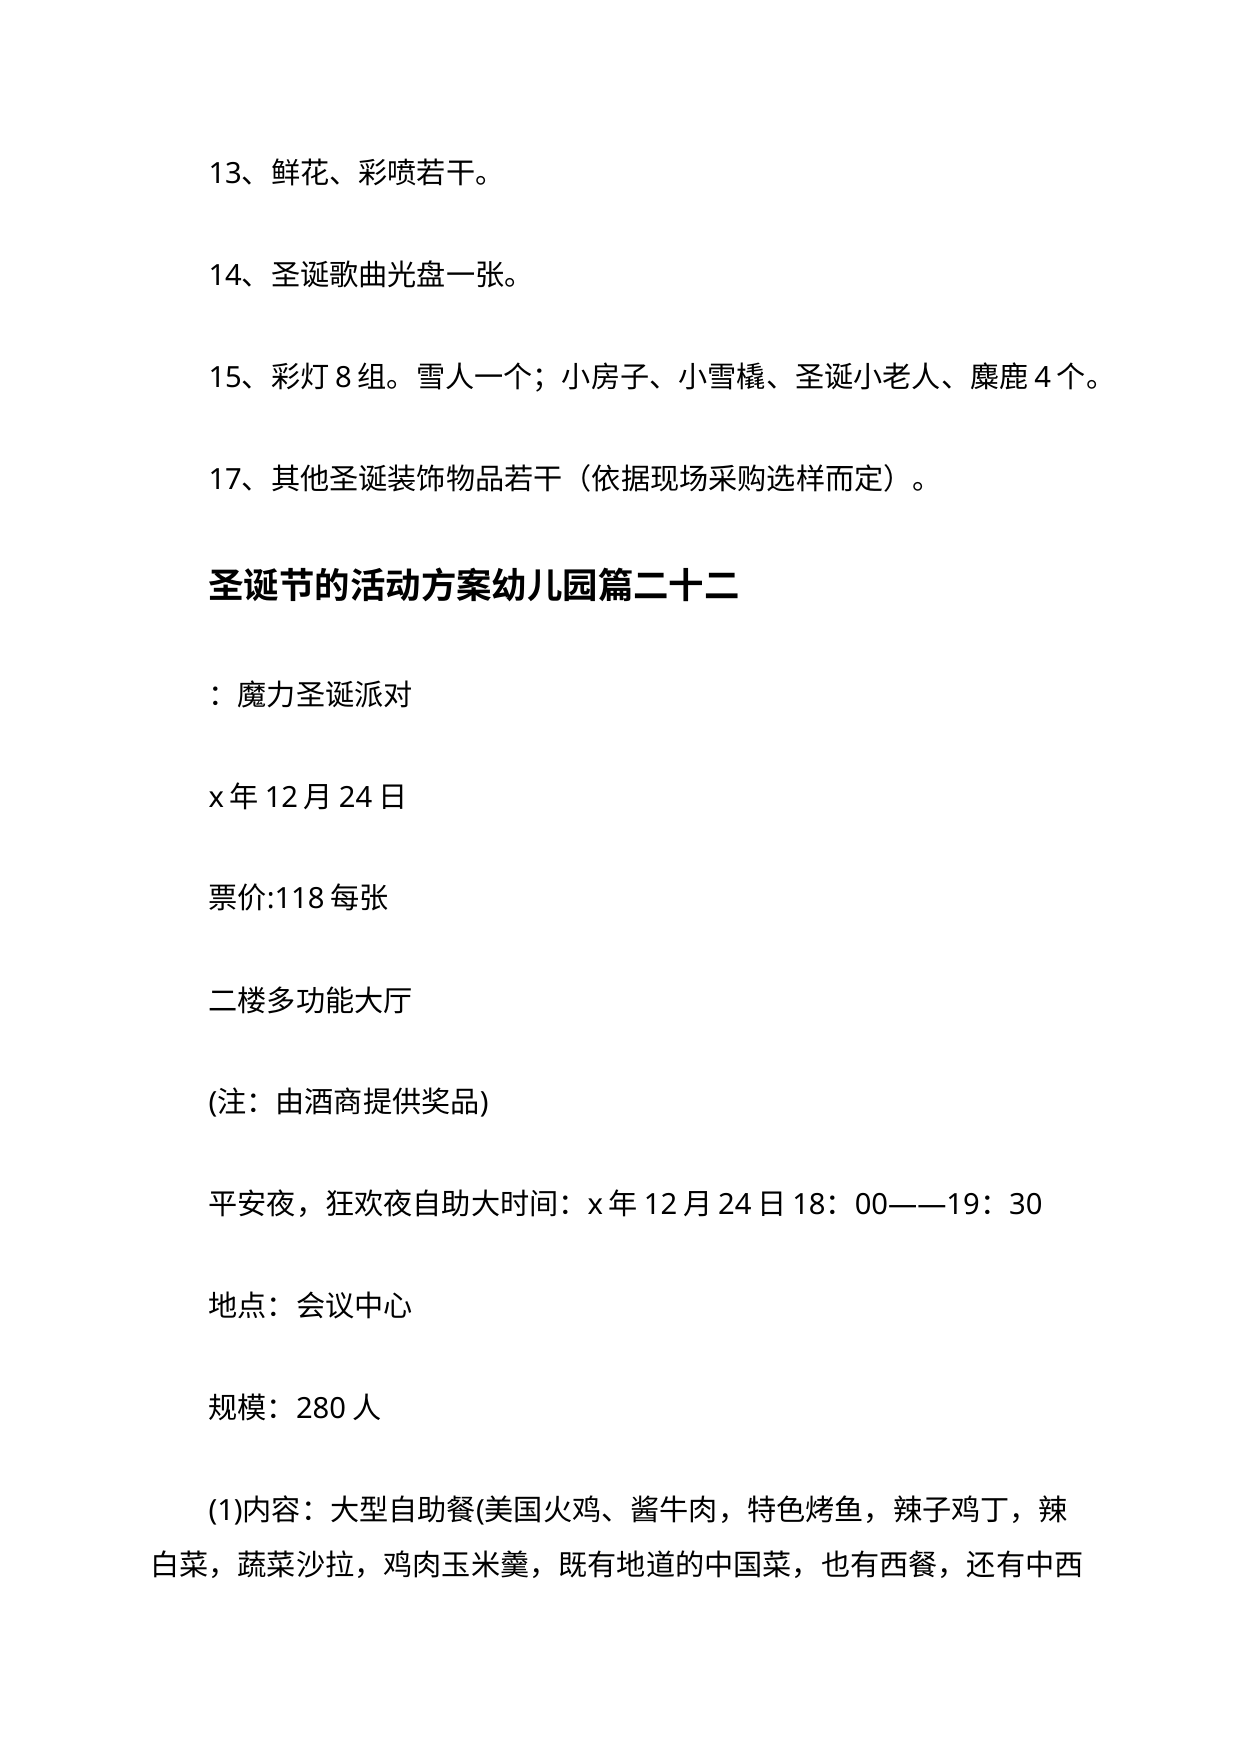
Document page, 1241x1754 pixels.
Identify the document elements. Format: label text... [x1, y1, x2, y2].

text 15、彩灯8组。雪人一个；小房子、小雪橇、圣诞小老人、麋鹿4个。 [150, 354, 1090, 396]
text 二楼多功能大厅 [150, 977, 1090, 1019]
text (注：由酒商提供奖品) [150, 1079, 1090, 1121]
text ：魔力圣诞派对 [150, 671, 1090, 714]
text 票价:118每张 [150, 875, 1090, 917]
text x年12月24日 [150, 773, 1090, 816]
text 13、鲜花、彩喷若干。 [150, 150, 1090, 192]
text 14、圣诞歌曲光盘一张。 [150, 252, 1090, 294]
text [150, 1487, 1090, 1584]
text 地点：会议中心 [150, 1283, 1090, 1325]
text 17、其他圣诞装饰物品若干（依据现场采购选样而定）。 [150, 456, 1090, 498]
text 规模：280人 [150, 1384, 1090, 1427]
text 圣诞节的活动方案幼儿园篇二十二 [150, 558, 1090, 609]
text 平安夜，狂欢夜自助大时间：x年12月24日18：00——19：30 [150, 1181, 1090, 1223]
